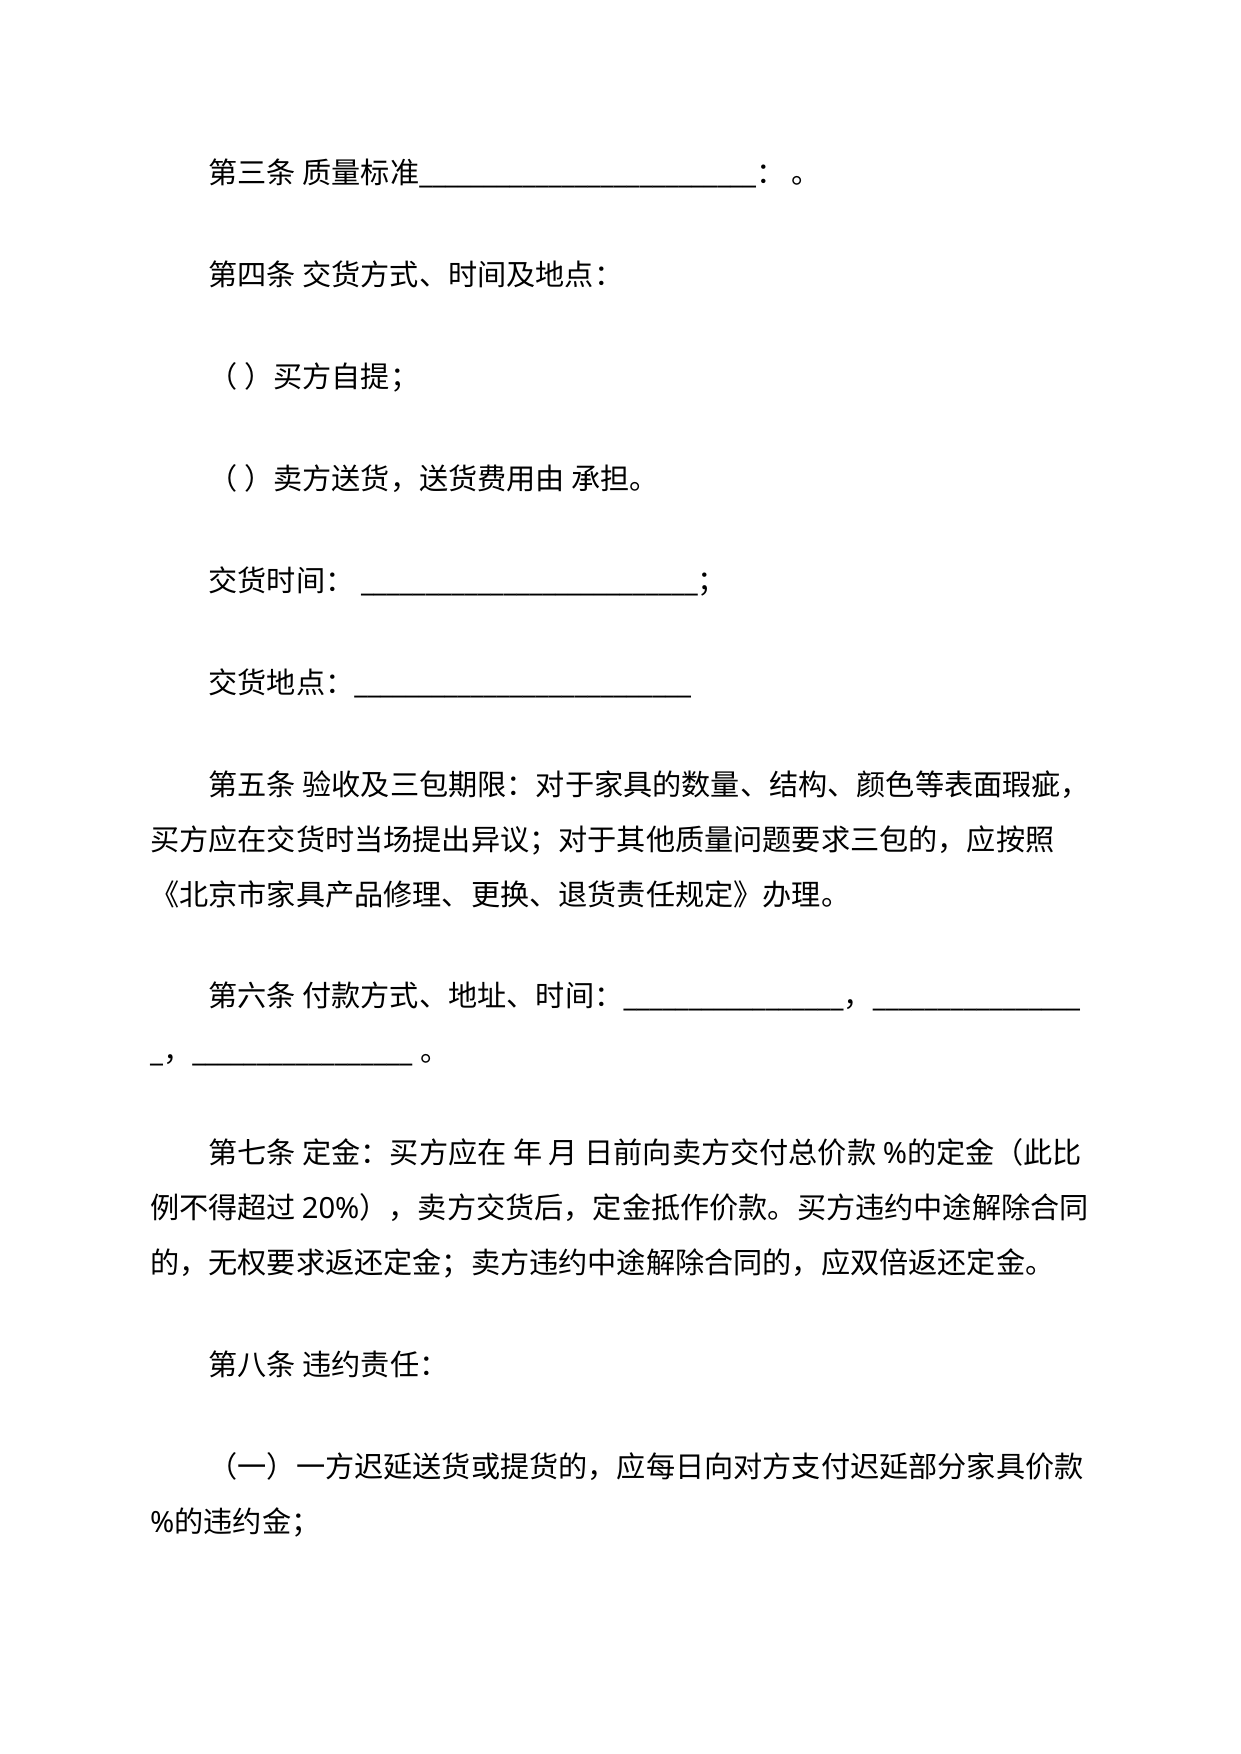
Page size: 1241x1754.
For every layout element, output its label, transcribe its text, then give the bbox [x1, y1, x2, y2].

text 第七条 定金：买方应在 年 月 日前向卖方交付总价款 %的定金（此比例不得超过20%），卖方交货后，定金抵作价款。买方违约中途解除合同的，无权要求返还定金；卖方违约中途解除合同的，应双倍返还定金。 [150, 1130, 1090, 1282]
text 第六条 付款方式、地址、时间：_________________，_________________，_________________ 。 [150, 973, 1090, 1070]
text 交货地点：__________________________ [150, 659, 1090, 702]
text 交货时间： __________________________； [150, 557, 1090, 600]
text 第五条 验收及三包期限：对于家具的数量、结构、颜色等表面瑕疵，买方应在交货时当场提出异议；对于其他质量问题要求三包的，应按照《北京市家具产品修理、更换、退货责任规定》办理。 [150, 761, 1090, 913]
text 第三条 质量标准__________________________： 。 [150, 150, 1090, 192]
text （ ）卖方送货，送货费用由 承担。 [150, 456, 1090, 498]
text 第四条 交货方式、时间及地点： [150, 252, 1090, 294]
text （ ）买方自提； [150, 354, 1090, 396]
text （一）一方迟延送货或提货的，应每日向对方支付迟延部分家具价款 %的违约金； [150, 1443, 1090, 1541]
text 第八条 违约责任： [150, 1342, 1090, 1384]
